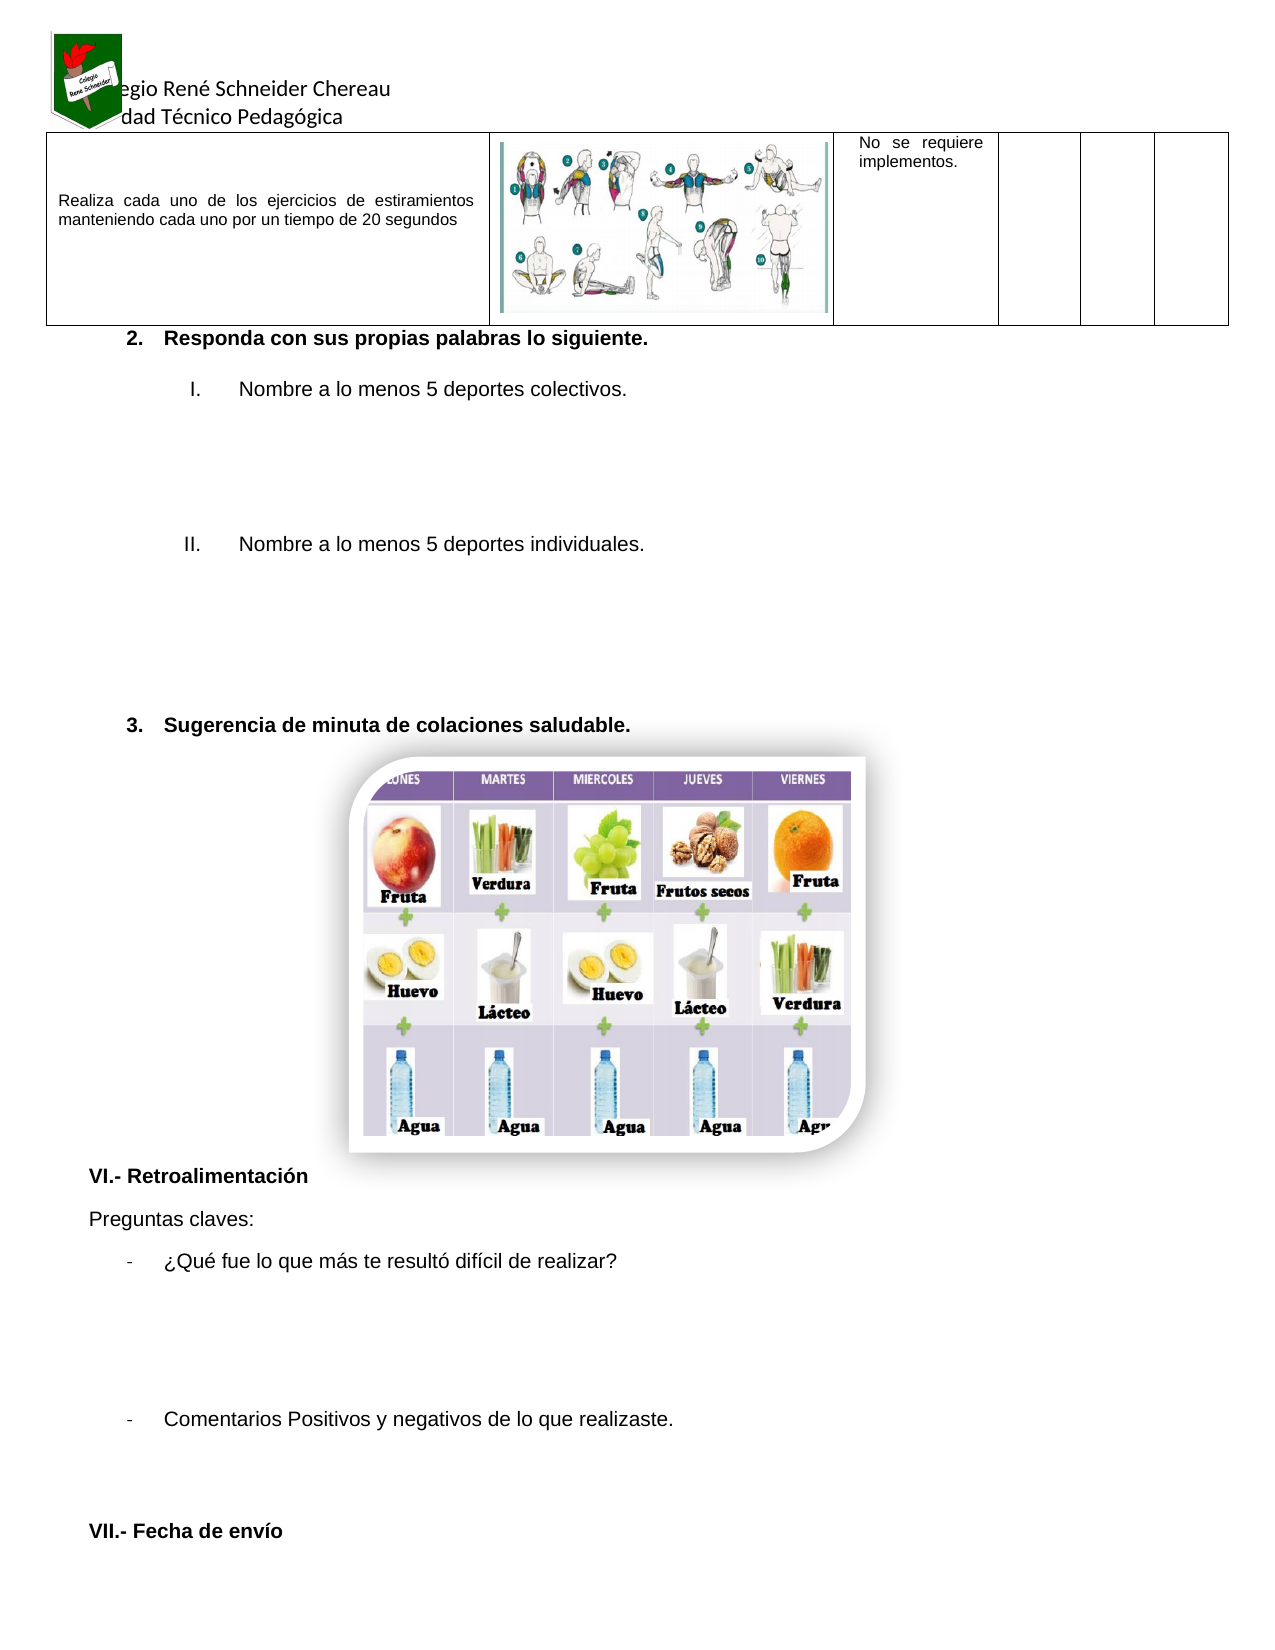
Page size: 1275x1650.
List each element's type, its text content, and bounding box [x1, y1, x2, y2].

list Sugerencia de minuta de colaciones saludable. [126, 713, 1186, 737]
list Nombre a lo menos 5 deportes colectivos. [201, 377, 1186, 401]
picture [500, 142, 829, 313]
picture [50, 31, 123, 129]
table_cell Realiza cada uno de los ejercicios de estiramientos manteniendo cada uno por un tiempo de 20 segundos [47, 133, 489, 324]
table_cell [490, 133, 833, 324]
table_cell No se requiere implementos. [834, 133, 998, 324]
text VI.- Retroalimentación [89, 1164, 1186, 1188]
text VII.- Fecha de envío [89, 1519, 1186, 1543]
table_cell [1155, 133, 1228, 324]
table_cell [999, 133, 1080, 324]
list Responda con sus propias palabras lo siguiente. [126, 326, 1186, 349]
list ¿Qué fue lo que más te resultó difícil de realizar? [126, 1249, 1186, 1274]
text Preguntas claves: [89, 1206, 1186, 1230]
table_cell [1081, 133, 1154, 324]
list Comentarios Positivos y negativos de lo que realizaste. [126, 1407, 1186, 1432]
list Nombre a lo menos 5 deportes individuales. [201, 532, 1186, 556]
picture [364, 772, 851, 1138]
